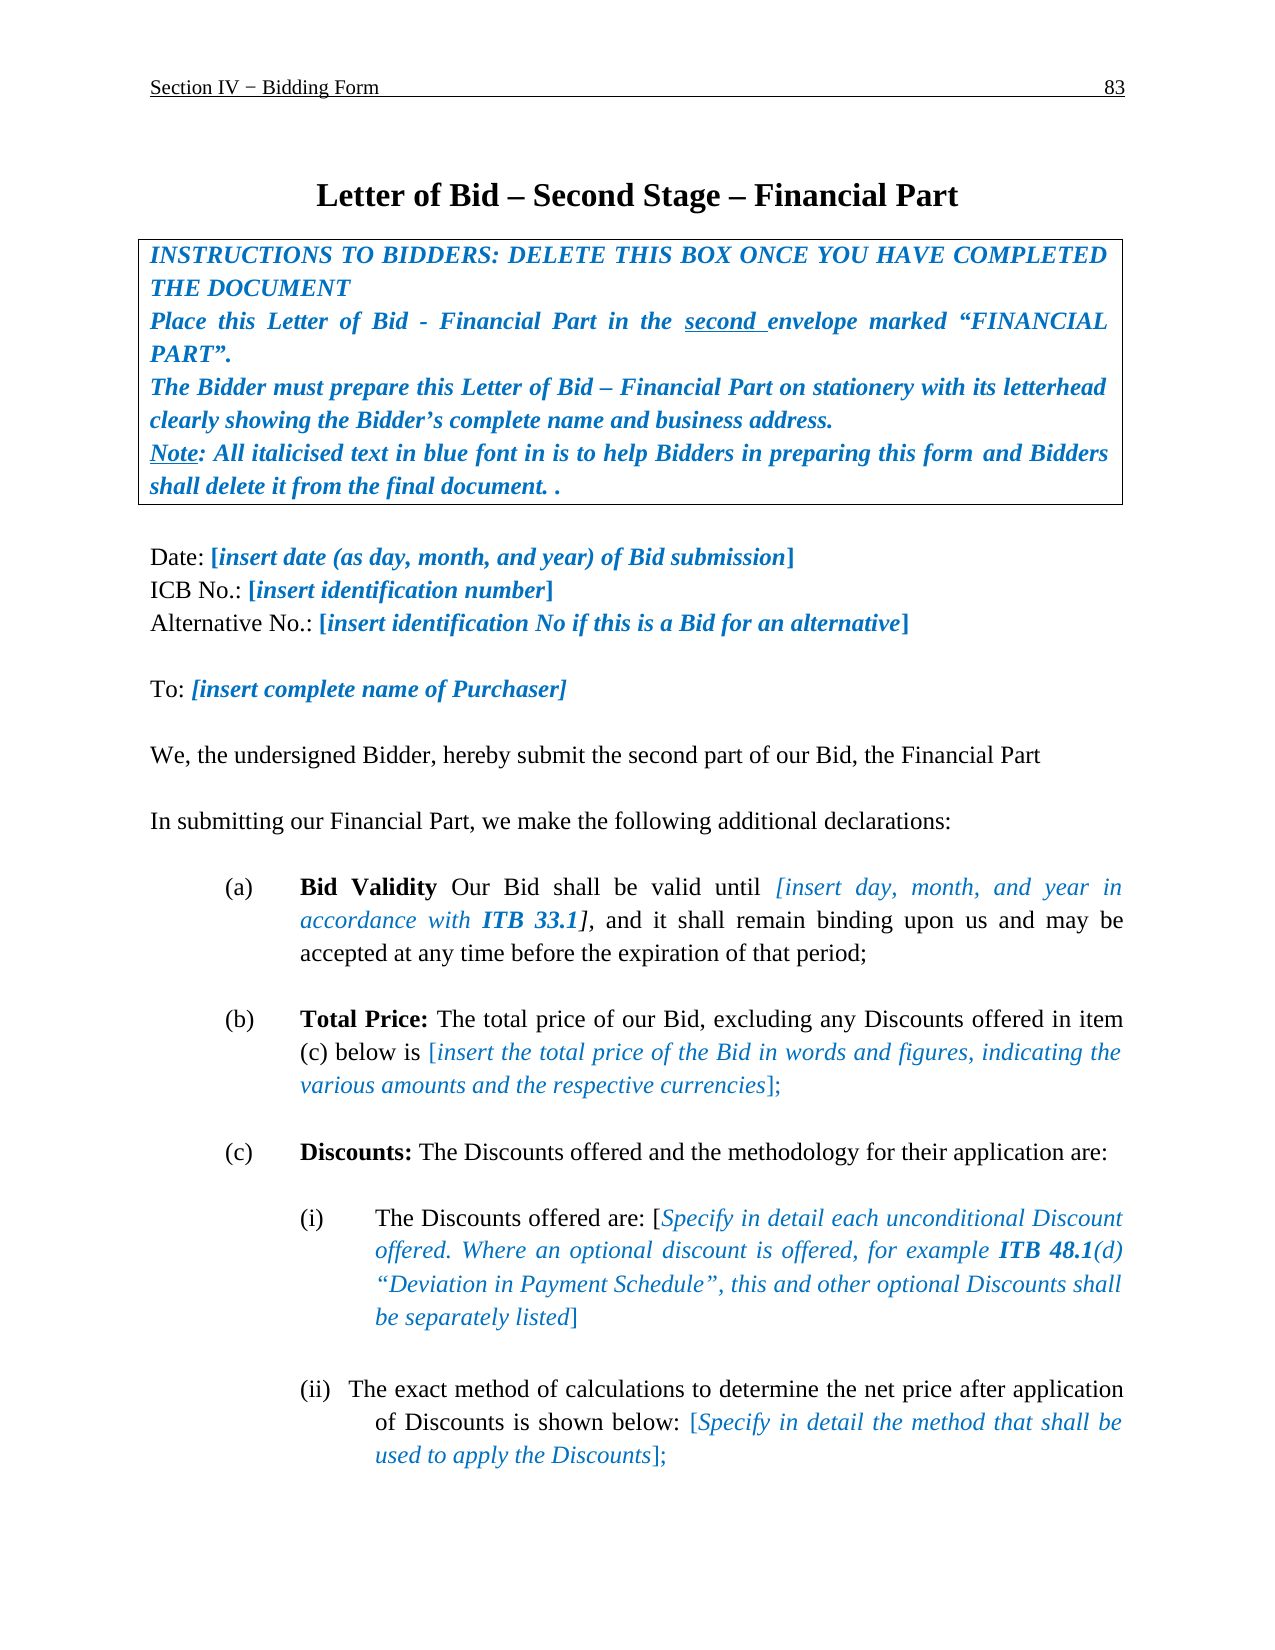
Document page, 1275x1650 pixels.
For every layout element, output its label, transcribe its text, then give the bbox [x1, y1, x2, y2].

text To: [insert complete name of Purchaser] [150, 674, 1125, 703]
text Alternative No.: [insert identification No if this is a Bid for an alternative] [150, 608, 1125, 637]
subtitle Letter of Bid – Second Stage – Financial Part [150, 175, 1125, 213]
table_header INSTRUCTIONS TO BIDDERS: DELETE THIS BOX ONCE YOU HAVE COMPLETED THE DOCUMENT Place this Letter of Bid - Financial Part in the second envelope marked “FINANCIAL PART”. The Bidder must prepare this Letter of Bid – Financial Part on stationery with its letterhead clearly showing the Bidder’s complete name and business address. Note: All italicised text in blue font in is to help Bidders in preparing this form and Bidders shall delete it from the final document. . [139, 240, 1122, 504]
list Bid Validity Our Bid shall be valid until [insert day, month, and year in accordance with ITB 33.1], and it shall remain binding upon us and may be accepted at any time before the expiration of that period; [225, 872, 1125, 967]
list The Discounts offered are: [Specify in detail each unconditional Discount offered. Where an optional discount is offered, for example ITB 48.1(d) “Deviation in Payment Schedule”, this and other optional Discounts shall be separately listed] [300, 1203, 1125, 1330]
text Date: [insert date (as day, month, and year) of Bid submission] [150, 542, 1125, 571]
text We, the undersigned Bidder, hereby submit the second part of our Bid, the Financial Part [150, 740, 1125, 769]
text ICB No.: [insert identification number] [150, 575, 1125, 604]
list Discounts: The Discounts offered and the methodology for their application are: [225, 1137, 1125, 1165]
list The exact method of calculations to determine the net price after application of Discounts is shown below: [Specify in detail the method that shall be used to apply the Discounts]; [300, 1374, 1125, 1469]
list Total Price: The total price of our Bid, excluding any Discounts offered in item (c) below is [insert the total price of the Bid in words and figures, indicating the various amounts and the respective currencies]; [225, 1004, 1125, 1099]
text In submitting our Financial Part, we make the following additional declarations: [150, 806, 1125, 835]
